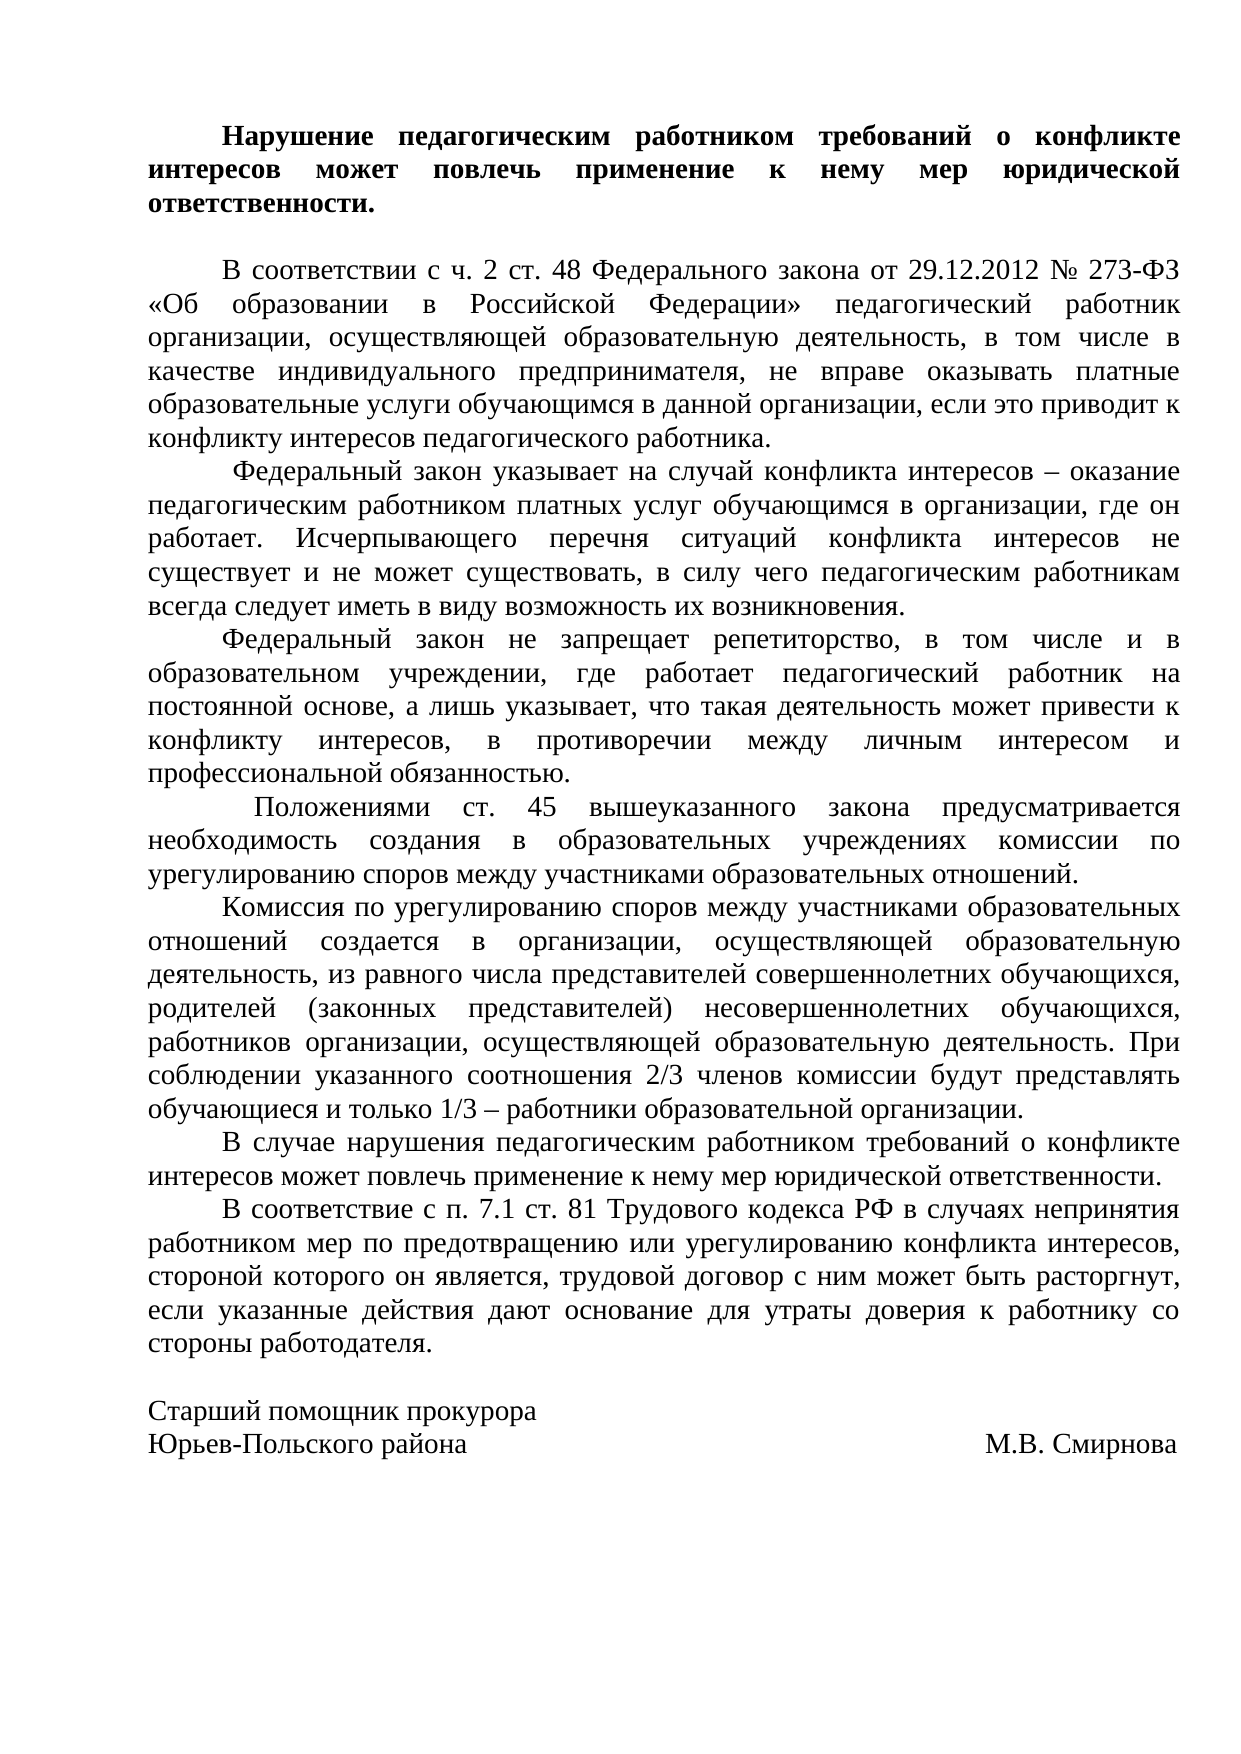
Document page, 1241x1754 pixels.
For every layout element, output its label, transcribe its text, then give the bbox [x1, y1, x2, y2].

text Положениями ст. 45 вышеуказанного закона предусматривается необходимость создания в образовательных учреждениях комиссии по урегулированию споров между участниками образовательных отношений. [148, 789, 1181, 889]
text Юрьев-Польского района М.В. Смирнова [148, 1426, 1181, 1460]
text В соответствие с п. 7.1 ст. 81 Трудового кодекса РФ в случаях непринятия работником мер по предотвращению или урегулированию конфликта интересов, стороной которого он является, трудовой договор с ним может быть расторгнут, если указанные действия дают основание для утраты доверия к работнику со стороны работодателя. [148, 1191, 1181, 1359]
text Федеральный закон указывает на случай конфликта интересов – оказание педагогическим работником платных услуг обучающимся в организации, где он работает. Исчерпывающего перечня ситуаций конфликта интересов не существует и не может существовать, в силу чего педагогическим работникам всегда следует иметь в виду возможность их возникновения. [148, 453, 1181, 621]
text Нарушение педагогическим работником требований о конфликте интересов может повлечь применение к нему мер юридической ответственности. [148, 118, 1181, 219]
text В соответствии с ч. 2 ст. 48 Федерального закона от 29.12.2012 № 273-ФЗ «Об образовании в Российской Федерации» педагогический работник организации, осуществляющей образовательную деятельность, в том числе в качестве индивидуального предпринимателя, не вправе оказывать платные образовательные услуги обучающимся в данной организации, если это приводит к конфликту интересов педагогического работника. [148, 252, 1181, 453]
text В случае нарушения педагогическим работником требований о конфликте интересов может повлечь применение к нему мер юридической ответственности. [148, 1124, 1181, 1191]
text Федеральный закон не запрещает репетиторство, в том числе и в образовательном учреждении, где работает педагогический работник на постоянной основе, а лишь указывает, что такая деятельность может привести к конфликту интересов, в противоречии между личным интересом и профессиональной обязанностью. [148, 621, 1181, 789]
text Старший помощник прокурора [148, 1393, 1181, 1426]
text Комиссия по урегулированию споров между участниками образовательных отношений создается в организации, осуществляющей образовательную деятельность, из равного числа представителей совершеннолетних обучающихся, родителей (законных представителей) несовершеннолетних обучающихся, работников организации, осуществляющей образовательную деятельность. При соблюдении указанного соотношения 2/3 членов комиссии будут представлять обучающиеся и только 1/3 – работники образовательной организации. [148, 889, 1181, 1124]
